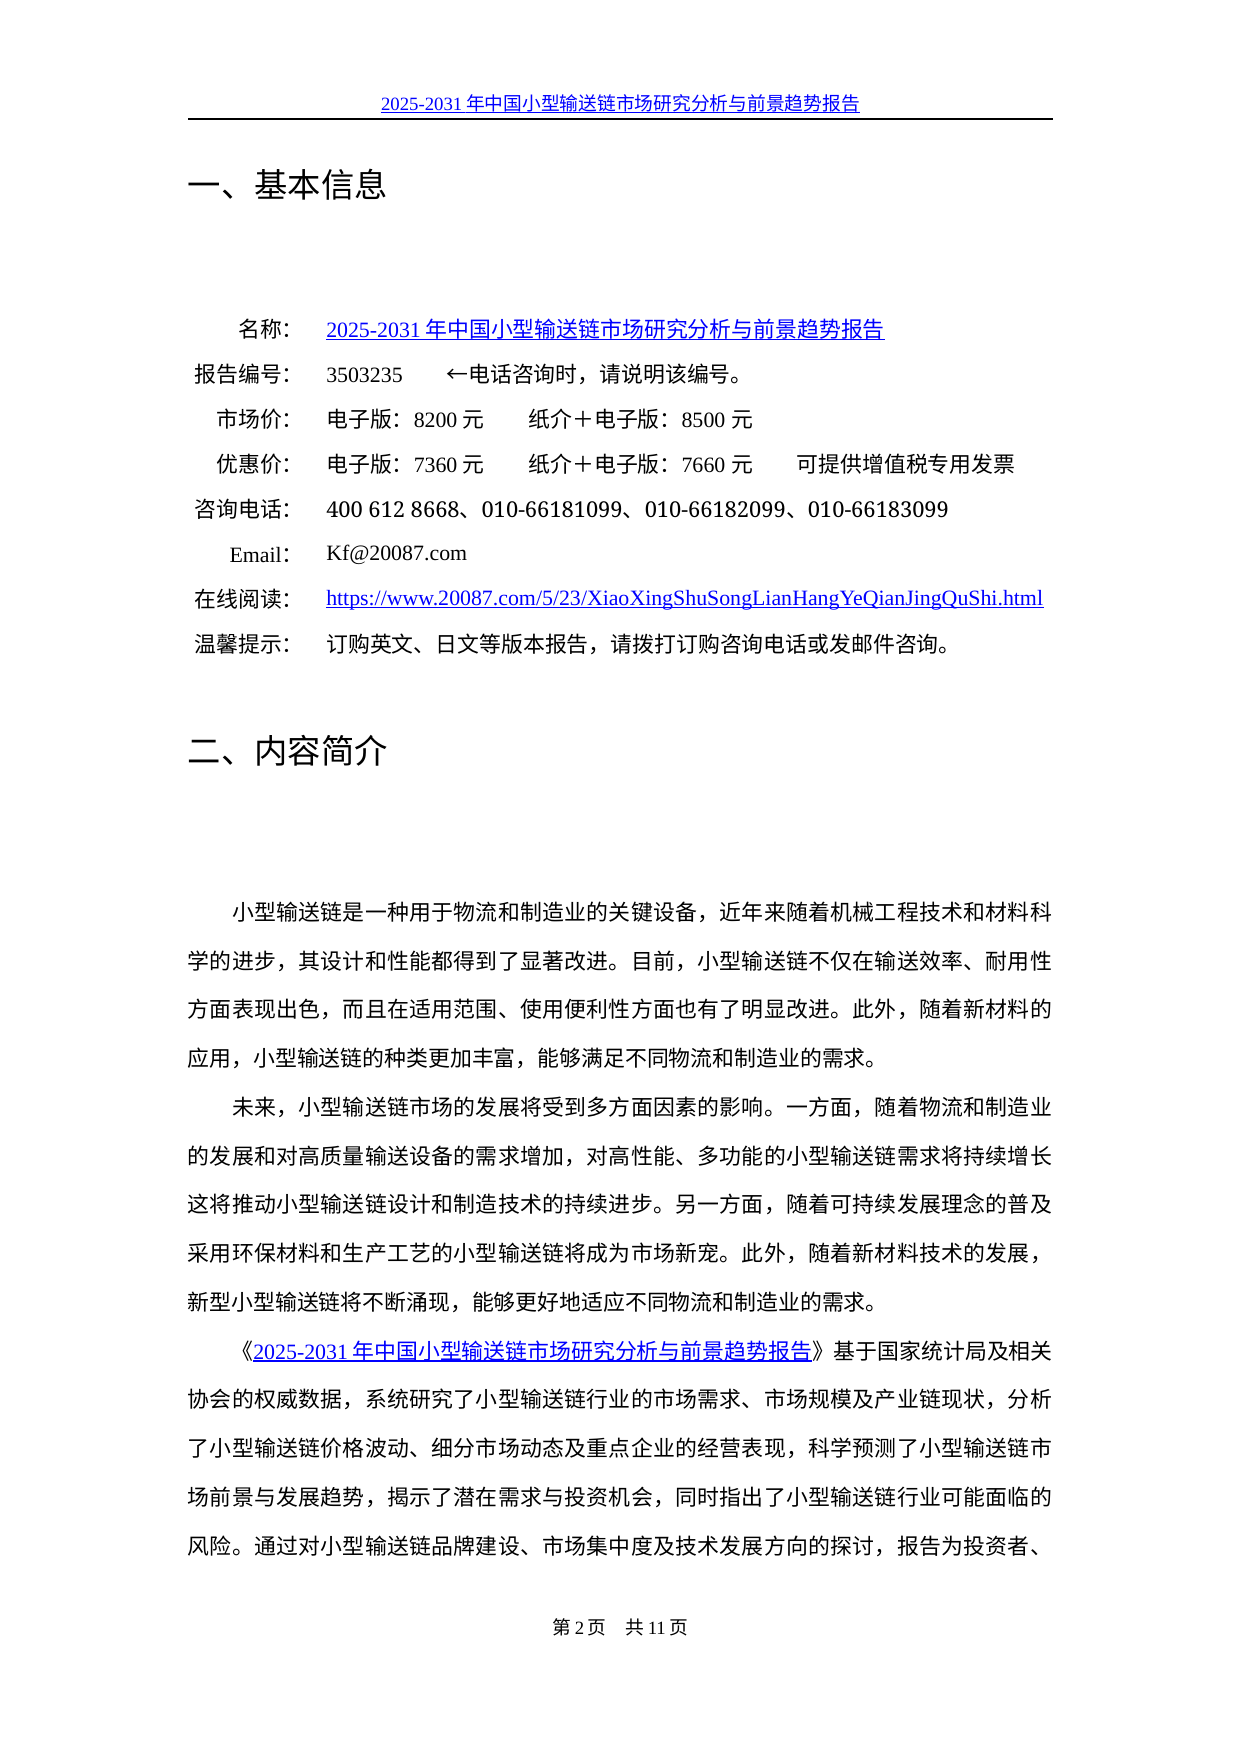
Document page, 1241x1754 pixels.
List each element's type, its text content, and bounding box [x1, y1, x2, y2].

table_cell 在线阅读： [167, 582, 315, 627]
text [187, 894, 1053, 1561]
table_cell 温馨提示： [167, 627, 315, 672]
table_cell 报告编号： [167, 357, 315, 402]
table_header 名称： [167, 312, 315, 357]
table_cell 订购英文、日文等版本报告，请拨打订购咨询电话或发邮件咨询。 [315, 627, 1073, 672]
table_cell 咨询电话： [167, 492, 315, 537]
title 二、内容简介 [187, 717, 1053, 782]
table_cell [315, 582, 1073, 627]
table_cell 优惠价： [167, 447, 315, 492]
table_cell 市场价： [167, 402, 315, 447]
table_header 2025-2031年中国小型输送链市场研究分析与前景趋势报告 [315, 312, 1073, 357]
table_cell 电子版：7360 元 纸介＋电子版：7660 元 可提供增值税专用发票 [315, 447, 1073, 492]
table_cell 电子版：8200 元 纸介＋电子版：8500 元 [315, 402, 1073, 447]
table_cell 400 612 8668、010-66181099、010-66182099、010-66183099 [315, 492, 1073, 537]
table_cell Kf@20087.com [315, 537, 1073, 582]
table_cell Email： [167, 537, 315, 582]
table_cell 3503235 ←电话咨询时，请说明该编号。 [315, 357, 1073, 402]
title 一、基本信息 [187, 150, 1053, 215]
